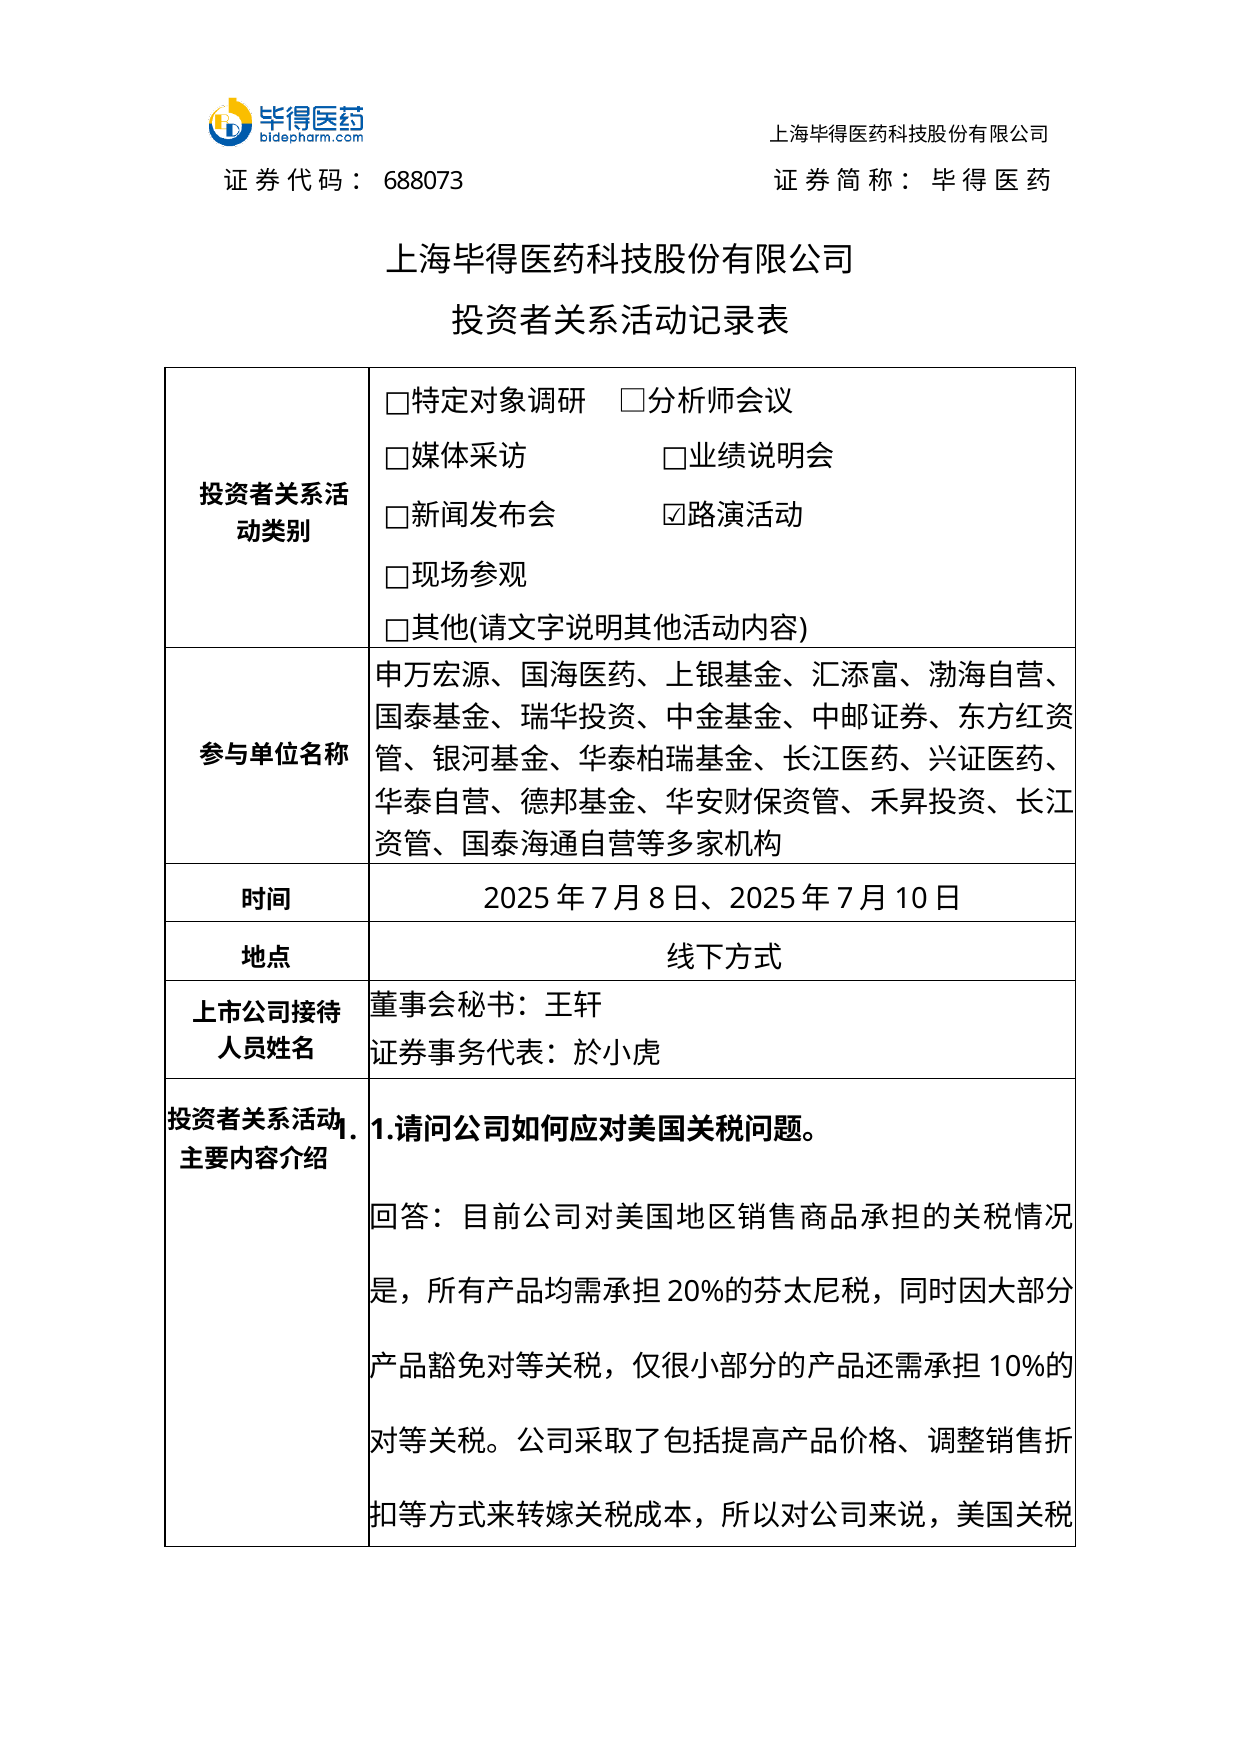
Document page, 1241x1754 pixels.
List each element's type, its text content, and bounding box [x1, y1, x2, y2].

table_cell □业绩说明会 ☑路演活动 [591, 420, 1075, 593]
table_cell 投资者关系活动主要内容介绍 [166, 1079, 368, 1546]
table_cell □其他(请文字说明其他活动内容) [370, 594, 1075, 647]
table_header □特定对象调研 □分析师会议 [370, 368, 1075, 420]
text 投资者关系活动记录表 [187, 297, 1053, 341]
table_cell □媒体采访 □新闻发布会 □现场参观 [370, 420, 591, 593]
table_cell 董事会秘书：王轩 证券事务代表：於小虎 [370, 981, 1075, 1077]
text 上海毕得医药科技股份有限公司 [187, 236, 1053, 280]
table_header 投资者关系活动类别 [166, 368, 368, 647]
picture [207, 90, 363, 153]
table_cell 2025年7月8日、2025年7月10日 [370, 864, 1075, 921]
table_cell 时间 [166, 864, 368, 921]
table_cell 申万宏源、国海医药、上银基金、汇添富、渤海自营、国泰基金、瑞华投资、中金基金、中邮证券、东方红资管、银河基金、华泰柏瑞基金、长江医药、兴证医药、华泰自营、德邦基金、华安财保资管、禾昇投资、长江资管、国泰海通自营等多家机构 [370, 648, 1075, 863]
table_cell 上市公司接待 人员姓名 [166, 981, 368, 1077]
table_cell 线下方式 [370, 922, 1075, 979]
table_cell 参与单位名称 [166, 648, 368, 863]
text 证券代码：688073 证券简称：毕得医药 [223, 167, 1053, 195]
table_cell 地点 [166, 922, 368, 979]
